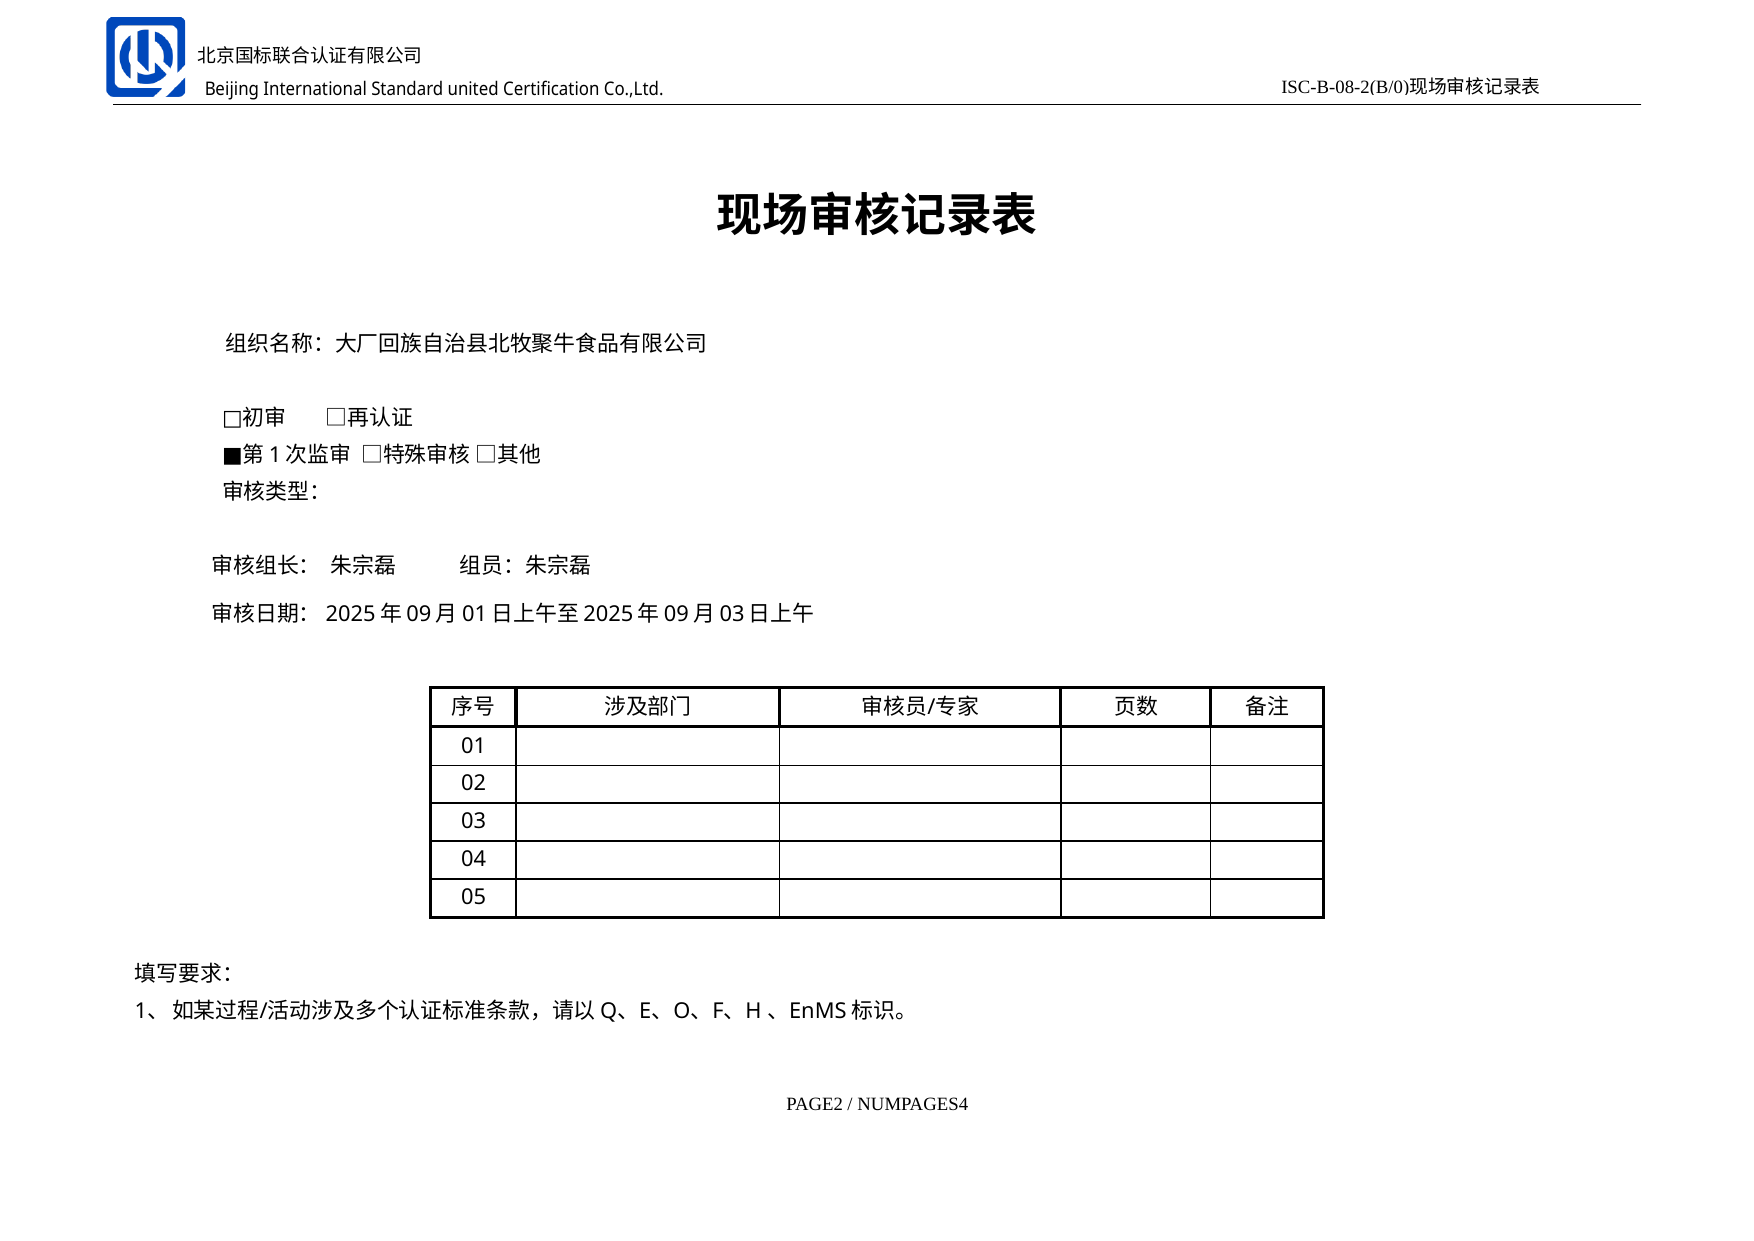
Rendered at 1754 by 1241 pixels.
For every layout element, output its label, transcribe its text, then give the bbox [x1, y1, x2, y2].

text 审核组长： 朱宗磊 组员：朱宗磊 [112, 548, 1641, 580]
table_cell 01 [432, 728, 515, 764]
table_cell [517, 766, 779, 802]
table_cell 03 [432, 804, 515, 840]
table_cell [780, 766, 1060, 802]
table_cell [1211, 842, 1322, 878]
table_cell 05 [432, 880, 515, 916]
table_cell [517, 728, 779, 764]
table_cell [1062, 728, 1210, 764]
table_cell [780, 842, 1060, 878]
table_cell [1211, 728, 1322, 764]
table_cell [517, 842, 779, 878]
table_cell [1211, 880, 1322, 916]
table_cell [1062, 880, 1210, 916]
table_cell [1211, 804, 1322, 840]
text 组织名称：大厂回族自治县北牧聚牛食品有限公司 [112, 326, 1641, 358]
table_cell [1062, 842, 1210, 878]
table_cell [1211, 766, 1322, 802]
table_header 备注 [1212, 689, 1322, 725]
text 审核类型： [112, 473, 1641, 506]
table_cell [780, 804, 1060, 840]
table_header 序号 [432, 689, 514, 725]
table_cell [780, 728, 1060, 764]
text 现场审核记录表 [112, 163, 1641, 261]
table_cell [1062, 804, 1210, 840]
text ■第1次监审 □特殊审核 □其他 [112, 436, 1641, 469]
text 审核日期： 2025年09月01日上午至2025年09月03日上午 [112, 596, 1641, 628]
table_cell [517, 880, 779, 916]
text 填写要求： [112, 956, 1641, 988]
table_header 审核员/专家 [781, 689, 1059, 725]
table_header 页数 [1062, 689, 1209, 725]
table_cell [1062, 766, 1210, 802]
text □初审 □再认证 [112, 399, 1641, 432]
table_cell 02 [432, 766, 515, 802]
picture [106, 17, 186, 97]
table_cell [780, 880, 1060, 916]
list 如某过程/活动涉及多个认证标准条款，请以Q、E、O、F、H 、EnMS标识。 [134, 993, 1641, 1025]
table_cell 04 [432, 842, 515, 878]
table_cell [517, 804, 779, 840]
table_header 涉及部门 [518, 689, 778, 725]
